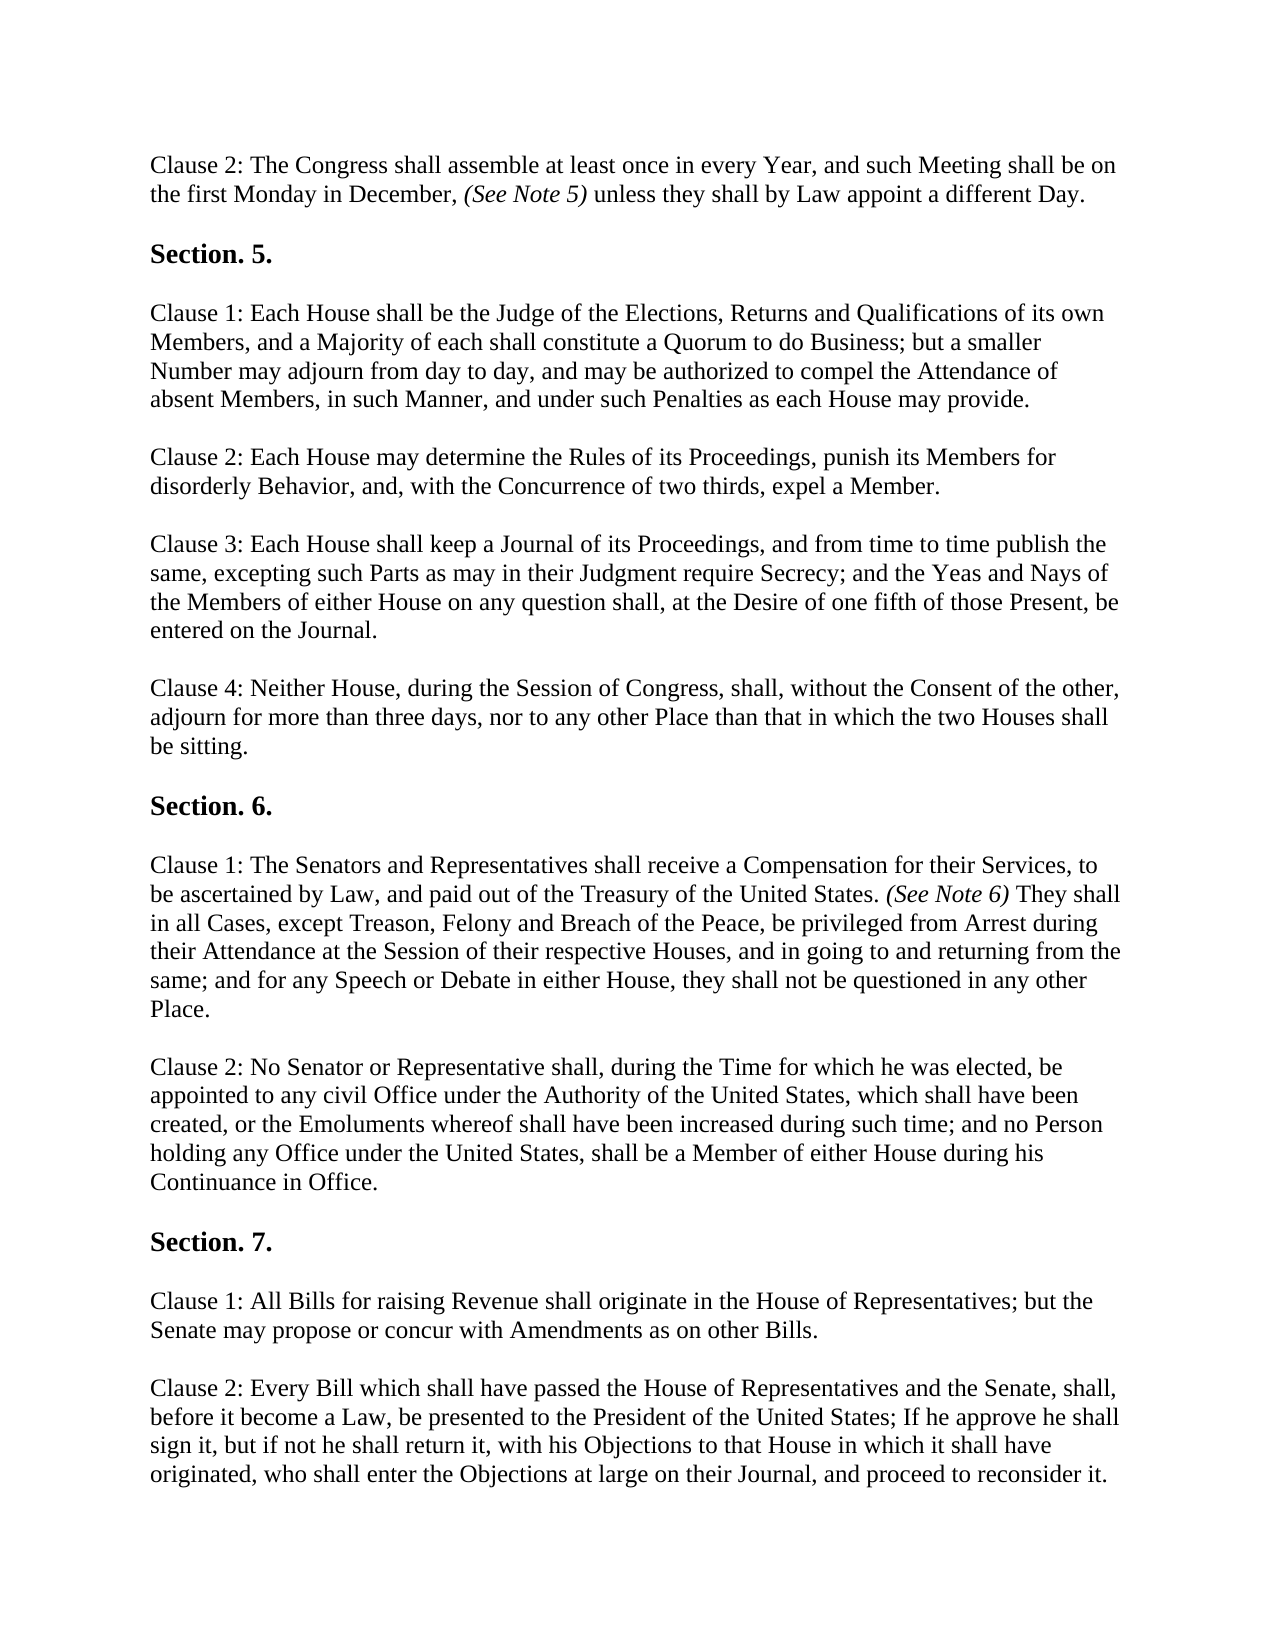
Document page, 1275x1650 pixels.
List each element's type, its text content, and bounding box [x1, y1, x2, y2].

text Clause 1: All Bills for raising Revenue shall originate in the House of Representatives; but the Senate may propose or concur with Amendments as on other Bills. [150, 1286, 1125, 1344]
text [150, 1373, 1125, 1488]
text Clause 2: No Senator or Representative shall, during the Time for which he was elected, be appointed to any civil Office under the Authority of the United States, which shall have been created, or the Emoluments whereof shall have been increased during such time; and no Person holding any Office under the United States, shall be a Member of either House during his Continuance in Office. [150, 1052, 1125, 1196]
text Clause 2: Each House may determine the Rules of its Proceedings, punish its Members for disorderly Behavior, and, with the Concurrence of two thirds, expel a Member. [150, 442, 1125, 500]
text Clause 1: The Senators and Representatives shall receive a Compensation for their Services, to be ascertained by Law, and paid out of the Treasury of the . (See Note 6) They shall in all Cases, except Treason, Felony and Breach of the Peace, be privileged from Arrest during their Attendance at the Session of their respective Houses, and in going to and returning from the same; and for any Speech or Debate in either House, they shall not be questioned in any other Place. [150, 850, 1125, 1023]
text Section. 5. [150, 237, 1125, 269]
text Clause 1: Each House shall be the Judge of the Elections, Returns and Qualifications of its own Members, and a Majority of each shall constitute a Quorum to do Business; but a smaller Number may adjourn from day to day, and may be authorized to compel the Attendance of absent Members, in such Manner, and under such Penalties as each House may provide. [150, 298, 1125, 413]
text Section. 7. [150, 1225, 1125, 1257]
text Clause 2: The Congress shall assemble at least once in every Year, and such Meeting shall be on the first Monday in December, (See Note 5) unless they shall by Law appoint a different Day. [150, 150, 1125, 207]
text Section. 6. [150, 789, 1125, 821]
text Clause 4: Neither House, during the Session of Congress, shall, without the Consent of the other, adjourn for more than three days, nor to any other Place than that in which the two Houses shall be sitting. [150, 673, 1125, 759]
text Clause 3: Each House shall keep a Journal of its Proceedings, and from time to time publish the same, excepting such Parts as may in their Judgment require Secrecy; and the Yeas and Nays of the Members of either House on any question shall, at the Desire of one fifth of those Present, be entered on the Journal. [150, 529, 1125, 644]
